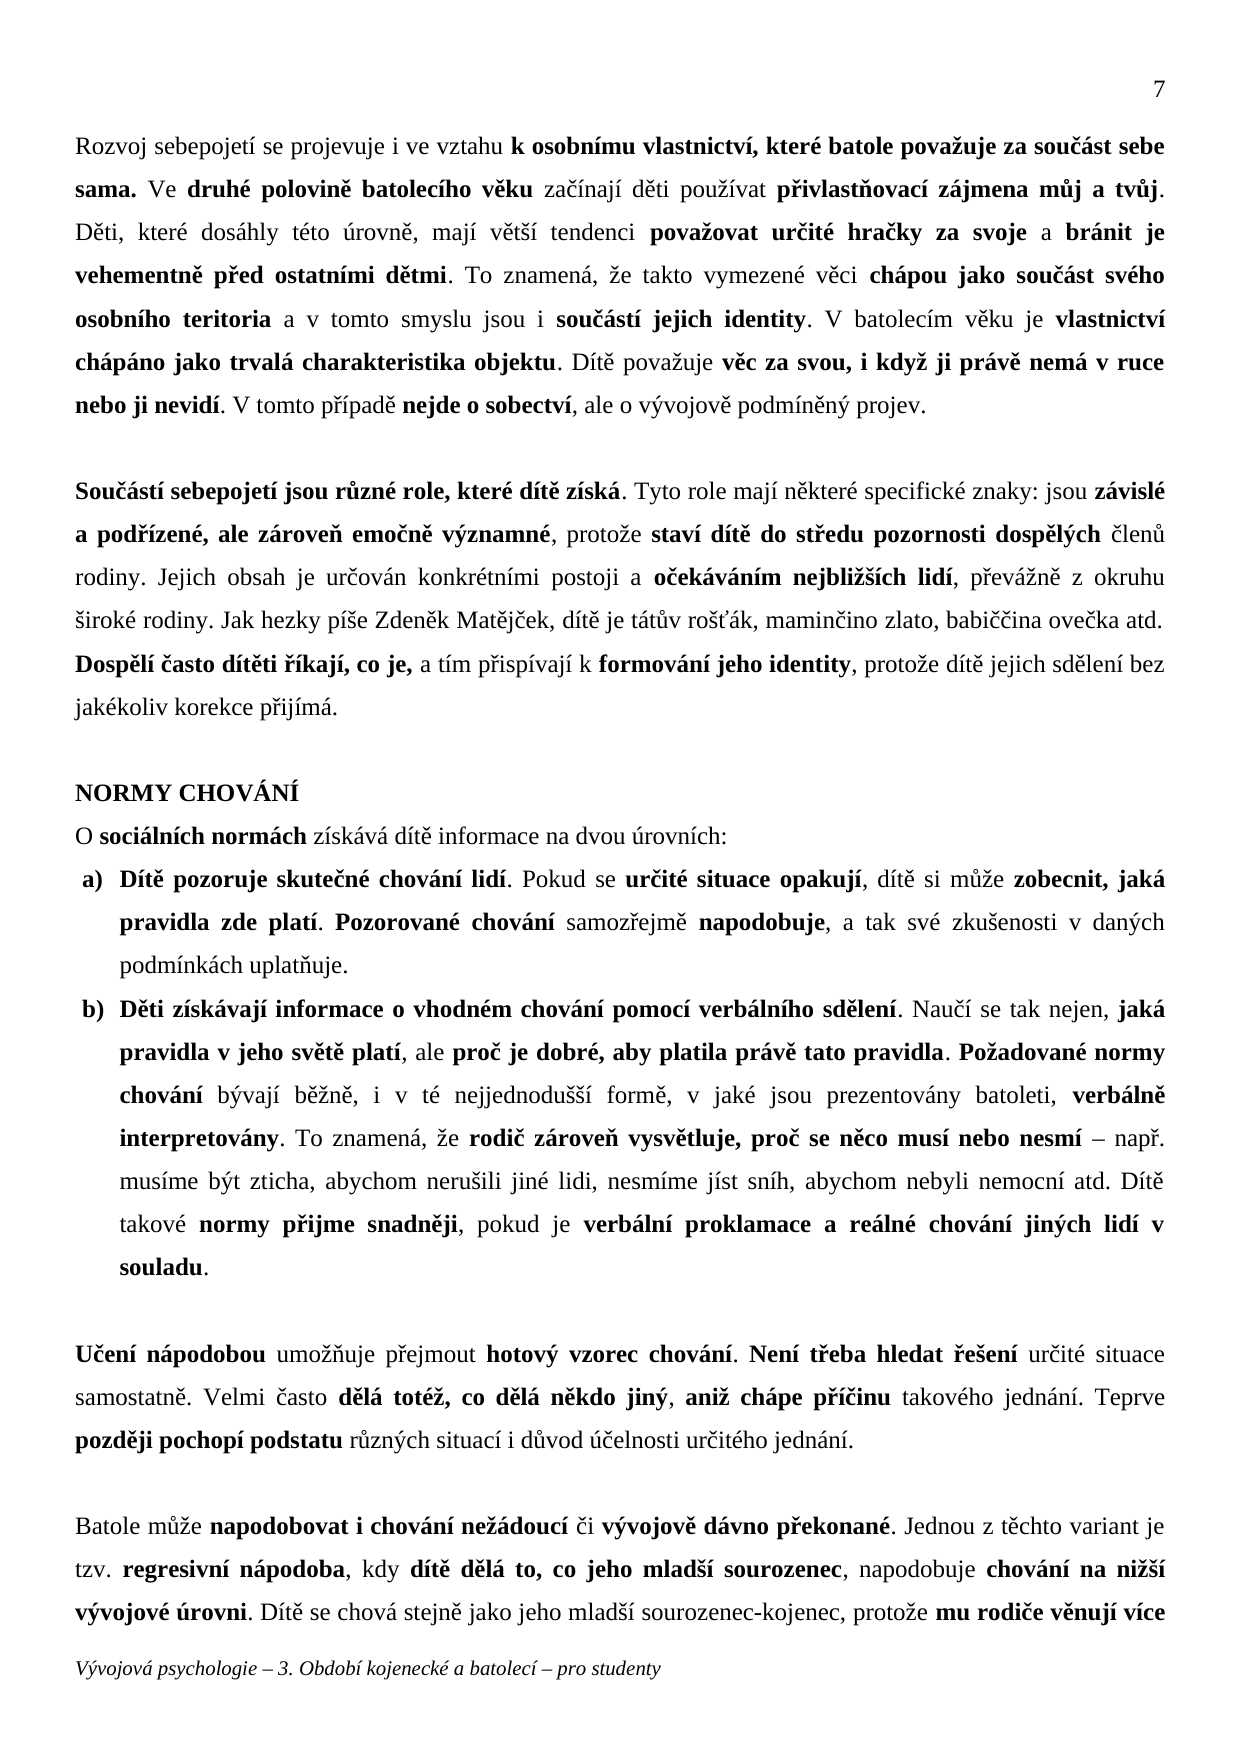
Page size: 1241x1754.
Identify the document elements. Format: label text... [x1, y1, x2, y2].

text Rozvoj sebepojetí se projevuje i ve vztahu k osobnímu vlastnictví, které batole považuje za součást sebe sama. Ve druhé polovině batolecího věku začínají děti používat přivlastňovací zájmena můj a tvůj. Děti, které dosáhly této úrovně, mají větší tendenci považovat určité hračky za svoje a bránit je vehementně před ostatními dětmi. To znamená, že takto vymezené věci chápou jako součást svého osobního teritoria a v tomto smyslu jsou i součástí jejich identity. V batolecím věku je vlastnictví chápáno jako trvalá charakteristika objektu. Dítě považuje věc za svou, i když ji právě nemá v ruce nebo ji nevidí. V tomto případě nejde o sobectví, ale o vývojově podmíněný projev. [75, 131, 1165, 419]
text Učení nápodobou umožňuje přejmout hotový vzorec chování. Není třeba hledat řešení určité situace samostatně. Velmi často dělá totéž, co dělá někdo jiný, aniž chápe příčinu takového jednání. Teprve později pochopí podstatu různých situací i důvod účelnosti určitého jednání. [75, 1339, 1165, 1454]
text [75, 1511, 1165, 1626]
text NORMY CHOVÁNÍ [75, 778, 1165, 807]
text O sociálních normách získává dítě informace na dvou úrovních: [75, 821, 1165, 850]
list Dítě pozoruje skutečné chování lidí. Pokud se určité situace opakují, dítě si může zobecnit, jaká pravidla zde platí. Pozorované chování samozřejmě napodobuje, a tak své zkušenosti v daných podmínkách uplatňuje. [82, 864, 1165, 979]
list Děti získávají informace o vhodném chování pomocí verbálního sdělení. Naučí se tak nejen, jaká pravidla v jeho světě platí, ale proč je dobré, aby platila právě tato pravidla. Požadované normy chování bývají běžně, i v té nejjednodušší formě, v jaké jsou prezentovány batoleti, verbálně interpretovány. To znamená, že rodič zároveň vysvětluje, proč se něco musí nebo nesmí – např. musíme být zticha, abychom nerušili jiné lidi, nesmíme jíst sníh, abychom nebyli nemocní atd. Dítě takové normy přijme snadněji, pokud je verbální proklamace a reálné chování jiných lidí v souladu. [82, 994, 1165, 1281]
text Součástí sebepojetí jsou různé role, které dítě získá. Tyto role mají některé specifické znaky: jsou závislé a podřízené, ale zároveň emočně významné, protože staví dítě do středu pozornosti dospělých členů rodiny. Jejich obsah je určován konkrétními postoji a očekáváním nejbližších lidí, převážně z okruhu široké rodiny. Jak hezky píše Zdeněk Matějček, dítě je tátův rošťák, maminčino zlato, babiččina ovečka atd. Dospělí často dítěti říkají, co je, a tím přispívají k formování jeho identity, protože dítě jejich sdělení bez jakékoliv korekce přijímá. [75, 476, 1165, 721]
